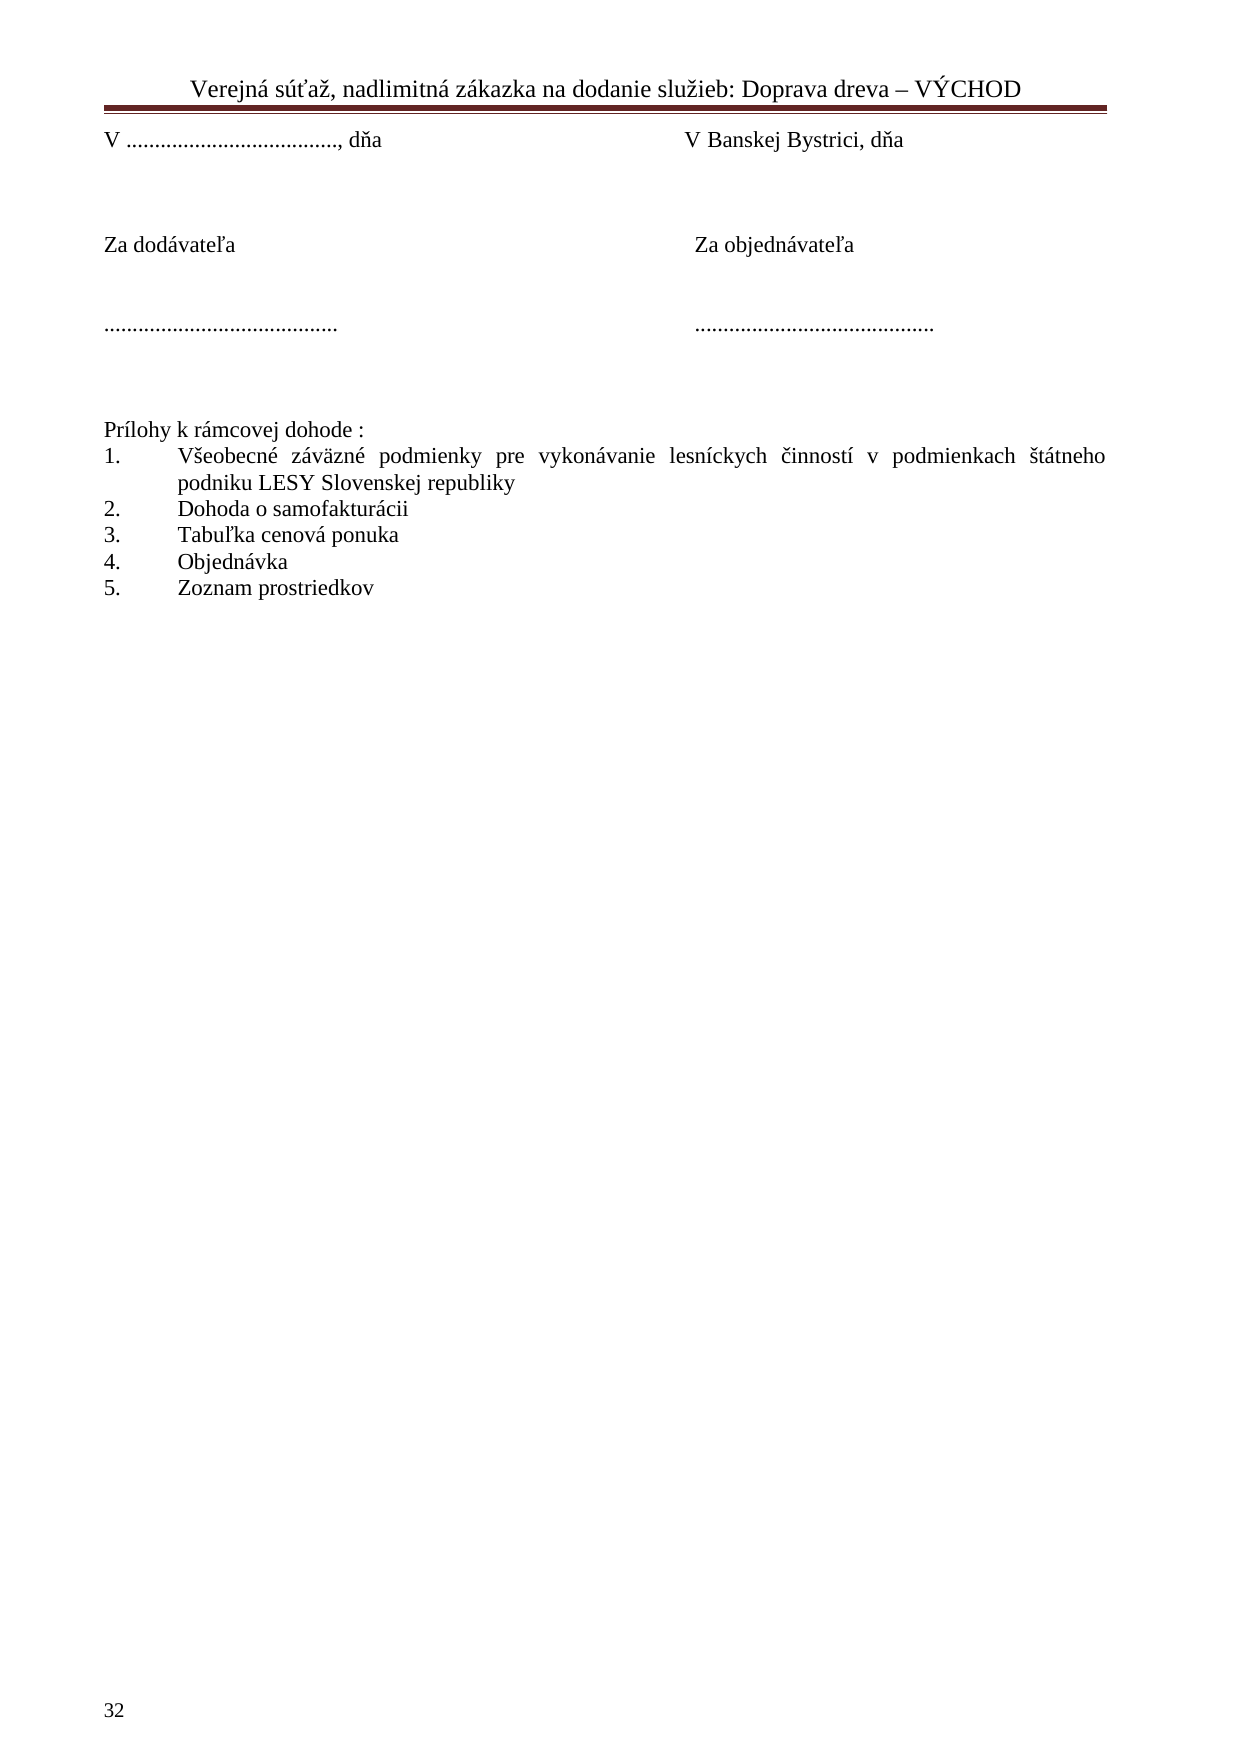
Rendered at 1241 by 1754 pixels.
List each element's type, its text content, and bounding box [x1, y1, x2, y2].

text 5. Zoznam prostriedkov [103, 574, 1107, 600]
text ......................................... .......................................... [103, 311, 1107, 337]
text 1. Všeobecné záväzné podmienky pre vykonávanie lesníckych činností v podmienkach štátneho podniku LESY Slovenskej republiky [103, 442, 1107, 495]
text Prílohy k rámcovej dohode : [103, 416, 1107, 442]
text 3. Tabuľka cenová ponuka [103, 521, 1107, 548]
text V ....................................., dňa V Banskej Bystrici, dňa [103, 126, 1107, 152]
text 4. Objednávka [103, 548, 1107, 574]
text Za dodávateľa Za objednávateľa [103, 231, 1107, 258]
text 2. Dohoda o samofakturácii [103, 495, 1107, 521]
